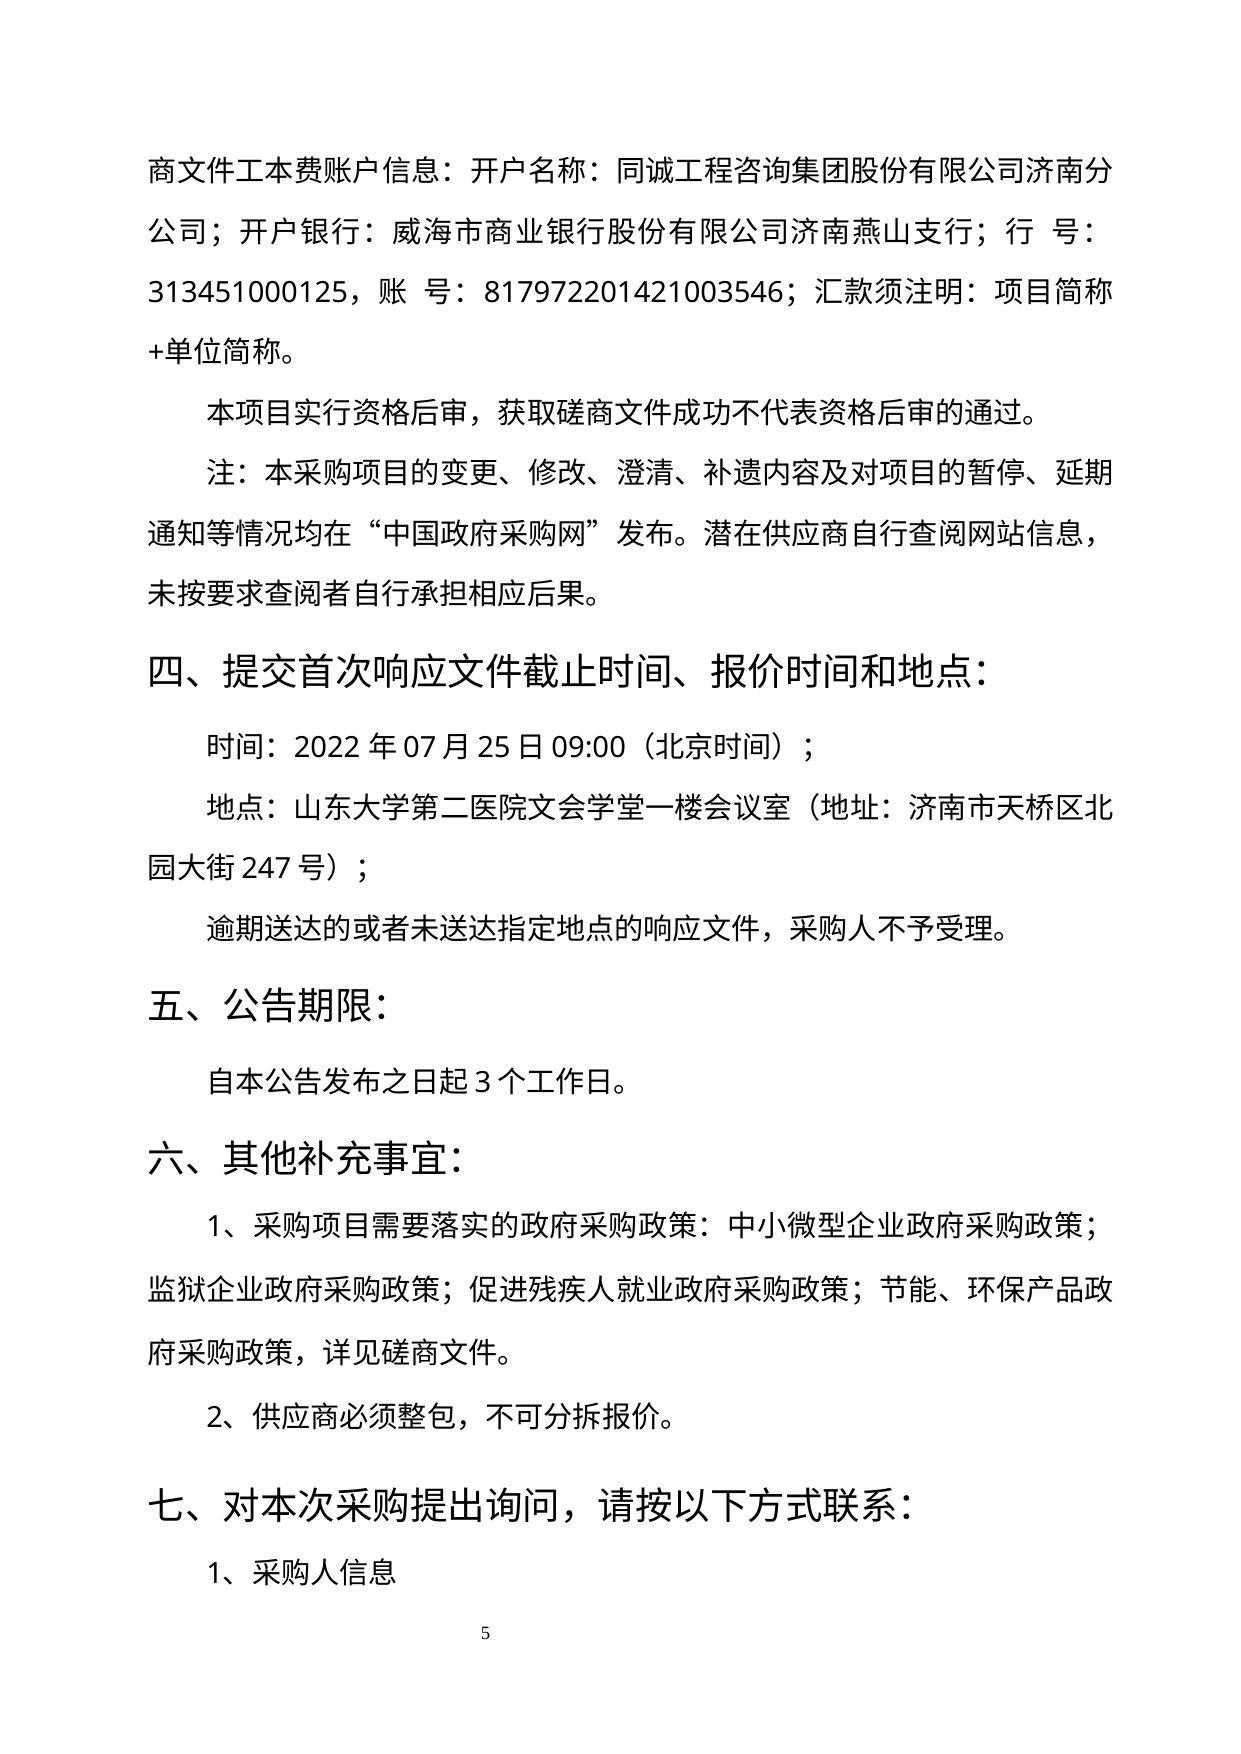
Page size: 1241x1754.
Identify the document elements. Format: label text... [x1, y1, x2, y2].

subtitle 自本公告发布之日起3个工作日。 [148, 1050, 1114, 1110]
text 地点：山东大学第二医院文会学堂一楼会议室（地址：济南市天桥区北园大街247号）； [148, 776, 1114, 896]
text 时间：2022 年07月25日09:00（北京时间）； [148, 715, 1114, 776]
subtitle 五、公告期限： [148, 973, 1114, 1033]
text 逾期送达的或者未送达指定地点的响应文件，采购人不予受理。 [148, 896, 1114, 957]
subtitle 七、对本次采购提出询问，请按以下方式联系： [148, 1473, 1114, 1534]
subtitle 四、提交首次响应文件截止时间、报价时间和地点： [148, 638, 1114, 699]
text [148, 139, 1114, 381]
text 本项目实行资格后审，获取磋商文件成功不代表资格后审的通过。 [148, 381, 1114, 441]
text 2、供应商必须整包，不可分拆报价。 [148, 1393, 1114, 1436]
text 1、采购人信息 [148, 1550, 1114, 1592]
text 1、采购项目需要落实的政府采购政策：中小微型企业政府采购政策；监狱企业政府采购政策；促进残疾人就业政府采购政策；节能、环保产品政府采购政策，详见磋商文件。 [148, 1203, 1114, 1372]
subtitle 六、其他补充事宜： [148, 1126, 1114, 1187]
text 注：本采购项目的变更、修改、澄清、补遗内容及对项目的暂停、延期通知等情况均在“中国政府采购网”发布。潜在供应商自行查阅网站信息，未按要求查阅者自行承担相应后果。 [148, 441, 1114, 622]
